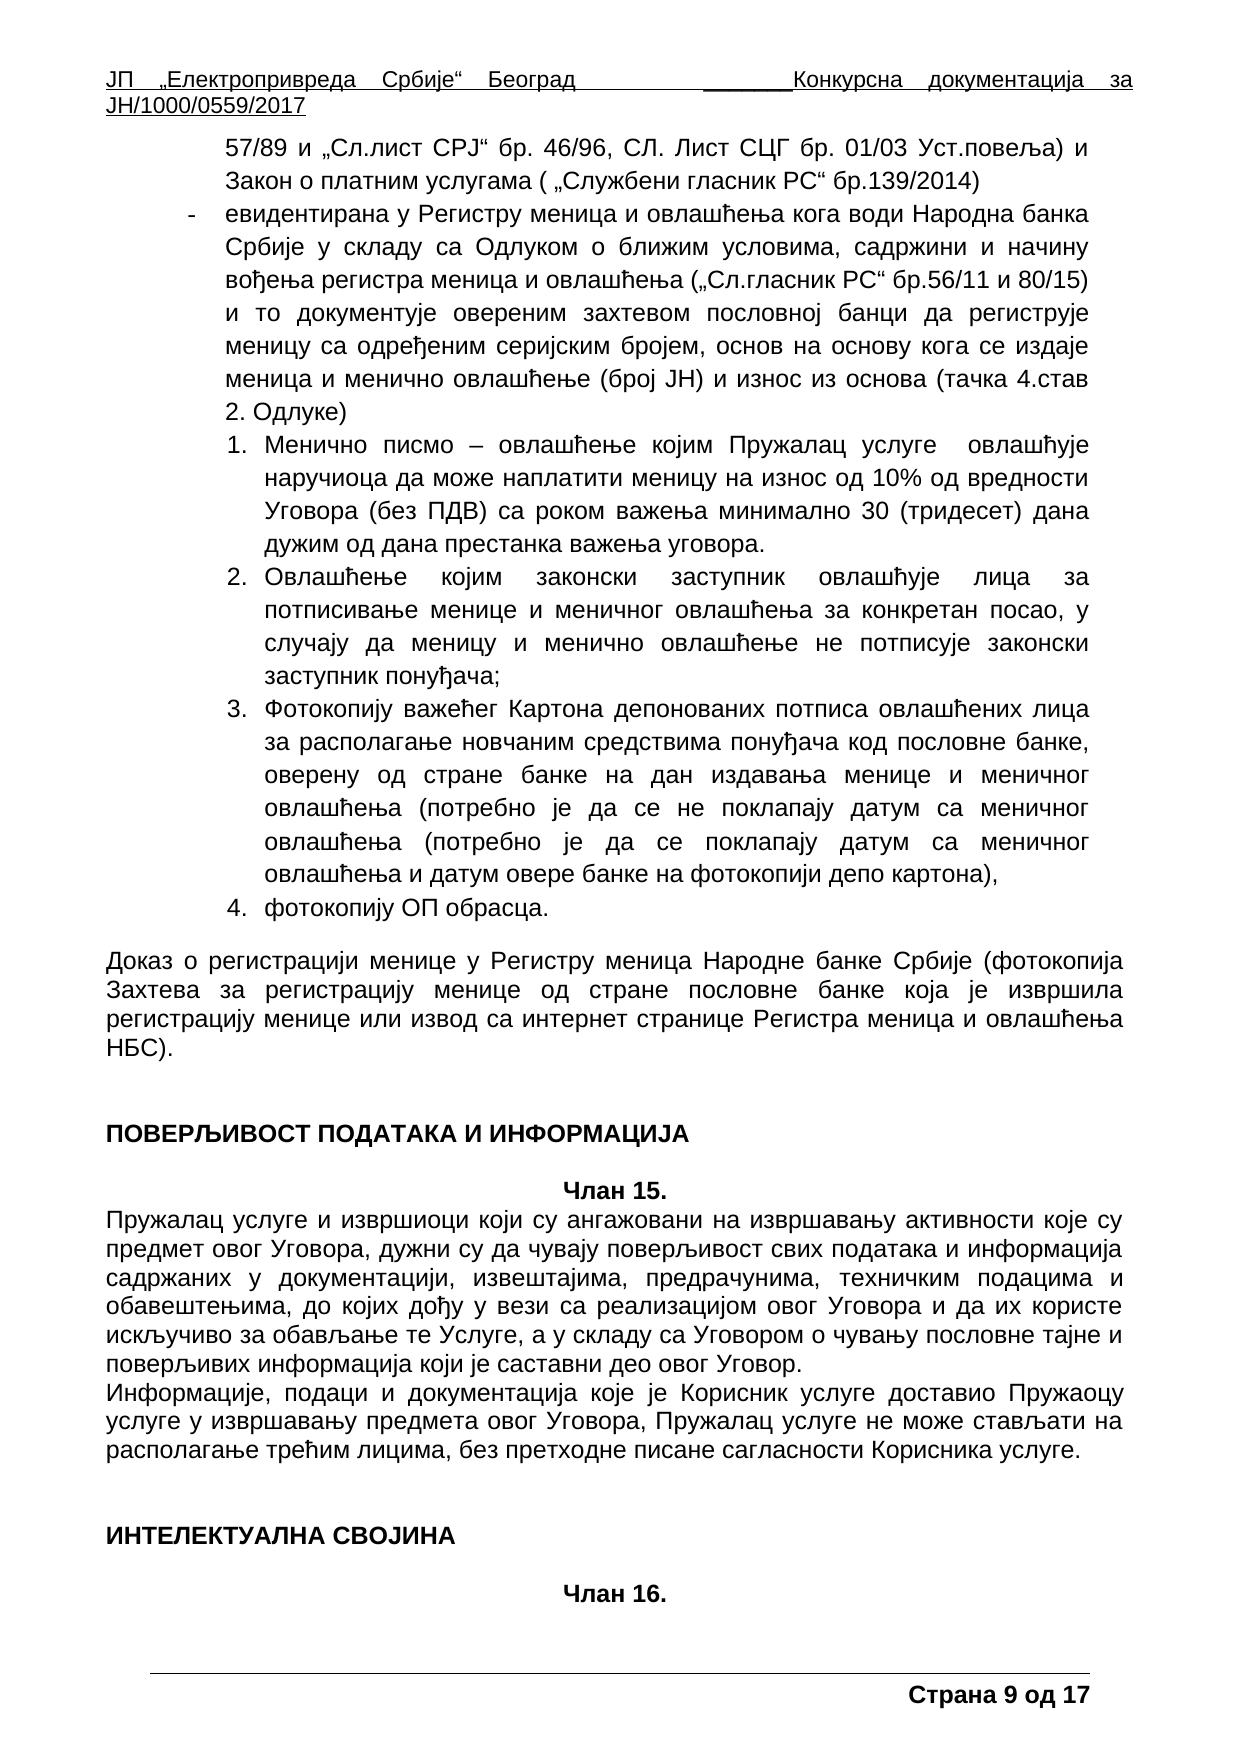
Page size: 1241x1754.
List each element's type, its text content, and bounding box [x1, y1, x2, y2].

list фотокопију ОП обрасца. [227, 892, 1090, 921]
text Члан 15. [106, 1176, 1124, 1205]
text Пружалац услуге и извршиоци који су ангажовани на извршавању активности које су предмет овог Уговора, дужни су да чувају поверљивост свих података и информација садржаних у документацији, извештајима, предрачунима, техничким подацима и обавештењима, до којих дођу у вези са реализацијом овог Уговора и да их користе искључиво за обављање те Услугe, а у складу са Уговором о чувању пословне тајне и поверљивих информација који је саставни део овог Уговор. [106, 1205, 1124, 1378]
text Члан 16. [106, 1579, 1124, 1608]
text Доказ о регистрацији менице у Регистру меница Народне банке Србије (фотокопија Захтева за регистрацију менице од стране пословне банке која је извршила регистрацију менице или извод са интернет странице Регистра меница и овлашћења НБС). [106, 946, 1124, 1061]
list евидентирана у Регистру меница и овлашћења кога води Народна банка Србије у складу са Одлуком о ближим условима, садржини и начину вођења регистра меница и овлашћења („Сл.гласник РС“ бр.56/11 и 80/15) и то документује овереним захтевом пословној банци да региструје меницу са одређеним серијским бројем, основ на основу кога се издаје меница и менично овлашћење (број ЈН) и износ из основа (тачка 4.став 2. Одлуке) [187, 199, 1090, 426]
text ИНТЕЛЕКТУАЛНА СВОЈИНА [106, 1521, 1124, 1550]
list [187, 133, 1090, 195]
list Овлашћење којим законски заступник овлашћује лица за потписивање менице и меничног овлашћења за конкретан посао, у случају да меницу и менично овлашћење не потписује законски заступник понуђача; [227, 562, 1090, 690]
text Информације, подаци и документација које је Корисник услуге доставио Пружаоцу услуге у извршавању предмета овог Уговора, Пружалац услуге не може стављати на располагање трећим лицима, без претходне писане сагласности Корисника услуге. [106, 1378, 1124, 1464]
list Фотокопију важећег Картона депонованих потписа овлашћених лица за располагање новчаним средствима понуђача код пословне банке, оверену од стране банке на дан издавања менице и меничног овлашћења (потребно је да се не поклапају датум са меничног овлашћења (потребно је да се поклапају датум са меничног овлашћења и датум овере банке на фотокопији депо картона), [227, 694, 1090, 888]
list Менично писмо – овлашћење којим Пружалац услуге овлашћује наручиоца да може наплатити меницу на износ од 10% од вредности Уговора (без ПДВ) са роком важења минимално 30 (тридесет) дана дужим од дана престанка важења уговора. [227, 430, 1090, 558]
text ПОВЕРЉИВОСТ ПОДАТАКА И ИНФОРМАЦИЈА [106, 1119, 1124, 1148]
